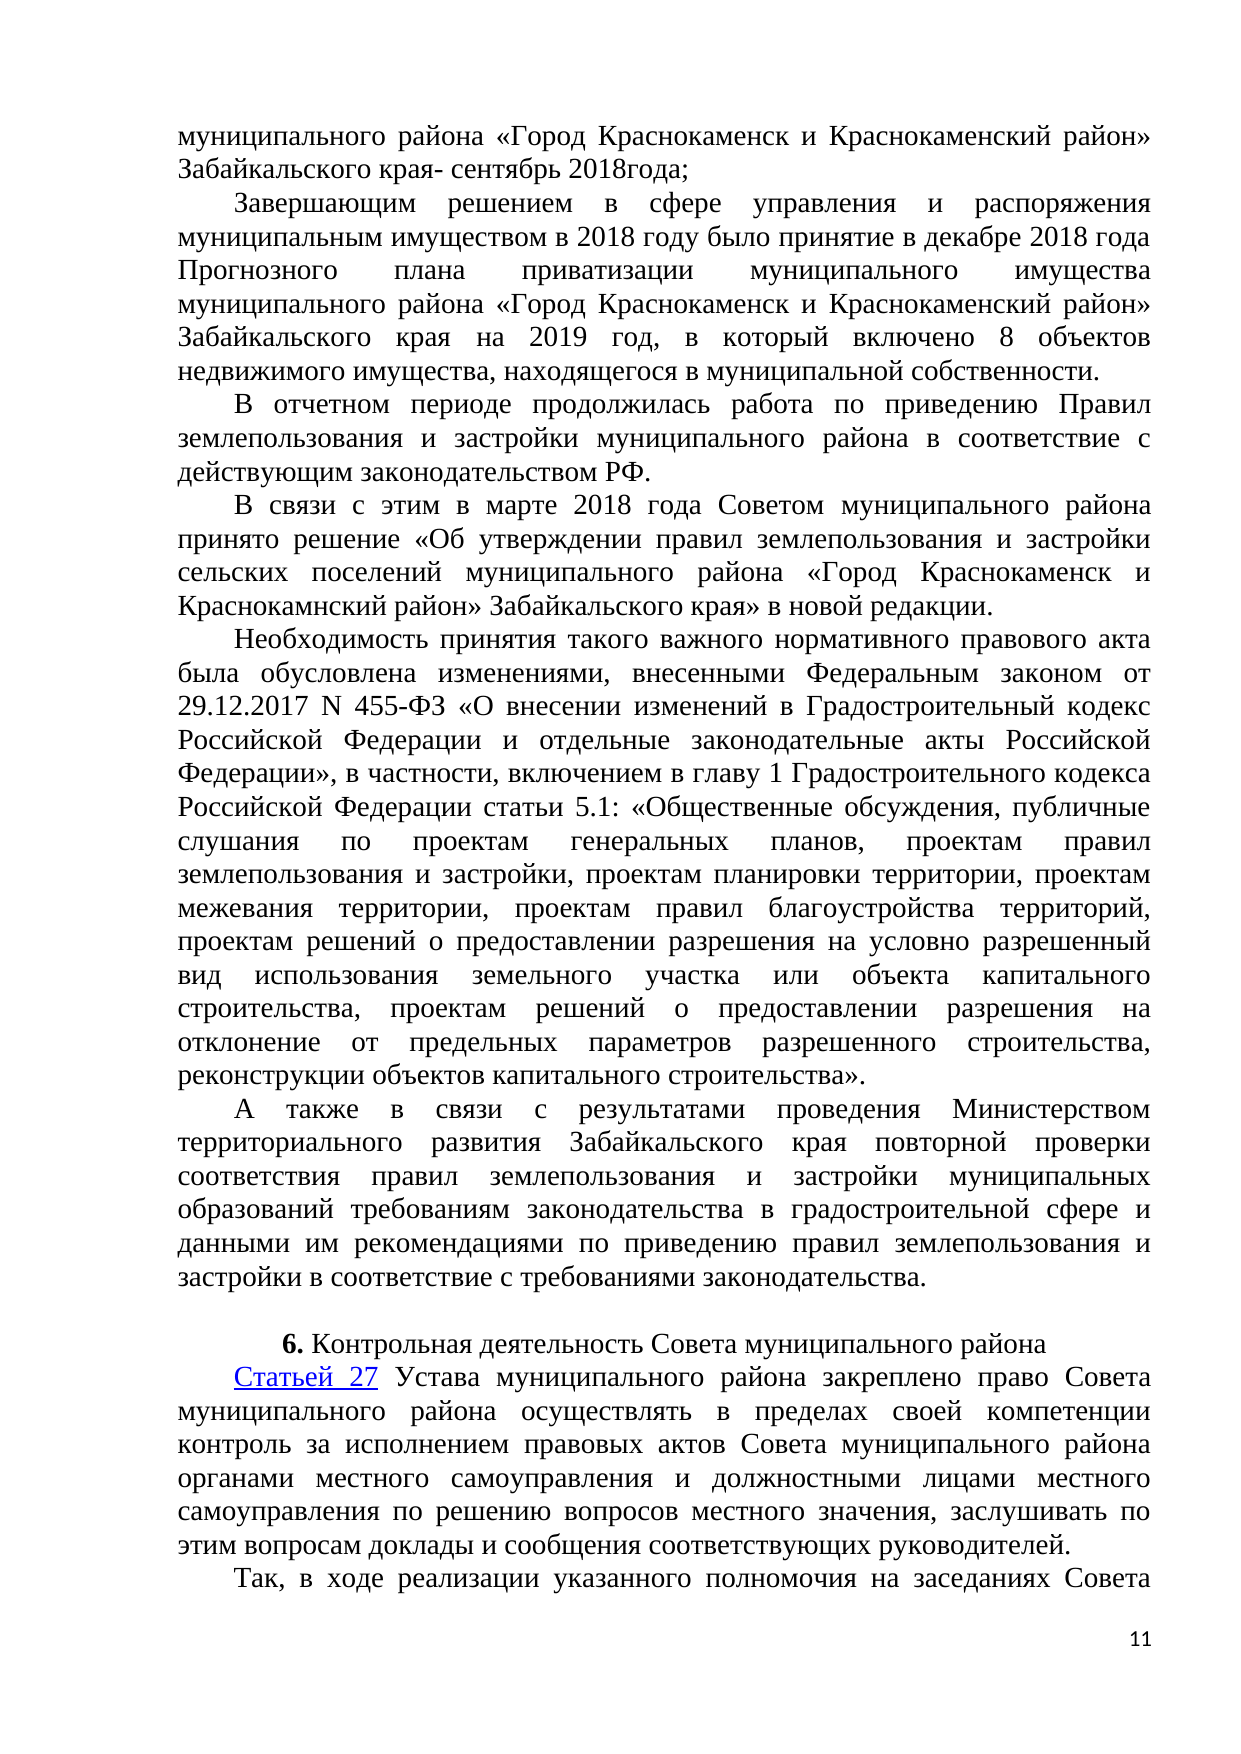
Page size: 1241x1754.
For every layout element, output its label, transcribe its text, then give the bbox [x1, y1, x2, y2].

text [177, 1561, 1152, 1594]
text В отчетном периоде продолжилась работа по приведению Правил землепользования и застройки муниципального района в соответствие с действующим законодательством РФ. [177, 387, 1152, 487]
text А также в связи с результатами проведения Министерством территориального развития Забайкальского края повторной проверки соответствия правил землепользования и застройки муниципальных образований требованиям законодательства в градостроительной сфере и данными им рекомендациями по приведению правил землепользования и застройки в соответствие с требованиями законодательства. [177, 1091, 1152, 1292]
text Завершающим решением в сфере управления и распоряжения муниципальным имуществом в 2018 году было принятие в декабре 2018 года Прогнозного плана приватизации муниципального имущества муниципального района «Город Краснокаменск и Краснокаменский район» Забайкальского края на 2019 год, в который включено 8 объектов недвижимого имущества, находящегося в муниципальной собственности. [177, 185, 1152, 387]
text Статьей 27 Устава муниципального района закреплено право Совета муниципального района осуществлять в пределах своей компетенции контроль за исполнением правовых актов Совета муниципального района органами местного самоуправления и должностными лицами местного самоуправления по решению вопросов местного значения, заслушивать по этим вопросам доклады и сообщения соответствующих руководителей. [177, 1359, 1152, 1561]
text В связи с этим в марте 2018 года Советом муниципального района принято решение «Об утверждении правил землепользования и застройки сельских поселений муниципального района «Город Краснокаменск и Краснокамнский район» Забайкальского края» в новой редакции. [177, 487, 1152, 621]
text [177, 118, 1152, 185]
text Необходимость принятия такого важного нормативного правового акта была обусловлена изменениями, внесенными Федеральным законом от 29.12.2017 N 455-ФЗ «О внесении изменений в Градостроительный кодекс Российской Федерации и отдельные законодательные акты Российской Федерации», в частности, включением в главу 1 Градостроительного кодекса Российской Федерации статьи 5.1: «Общественные обсуждения, публичные слушания по проектам генеральных планов, проектам правил землепользования и застройки, проектам планировки территории, проектам межевания территории, проектам правил благоустройства территорий, проектам решений о предоставлении разрешения на условно разрешенный вид использования земельного участка или объекта капитального строительства, проектам решений о предоставлении разрешения на отклонение от предельных параметров разрешенного строительства, реконструкции объектов капитального строительства». [177, 621, 1152, 1091]
text 6. Контрольная деятельность Совета муниципального района [177, 1326, 1152, 1359]
